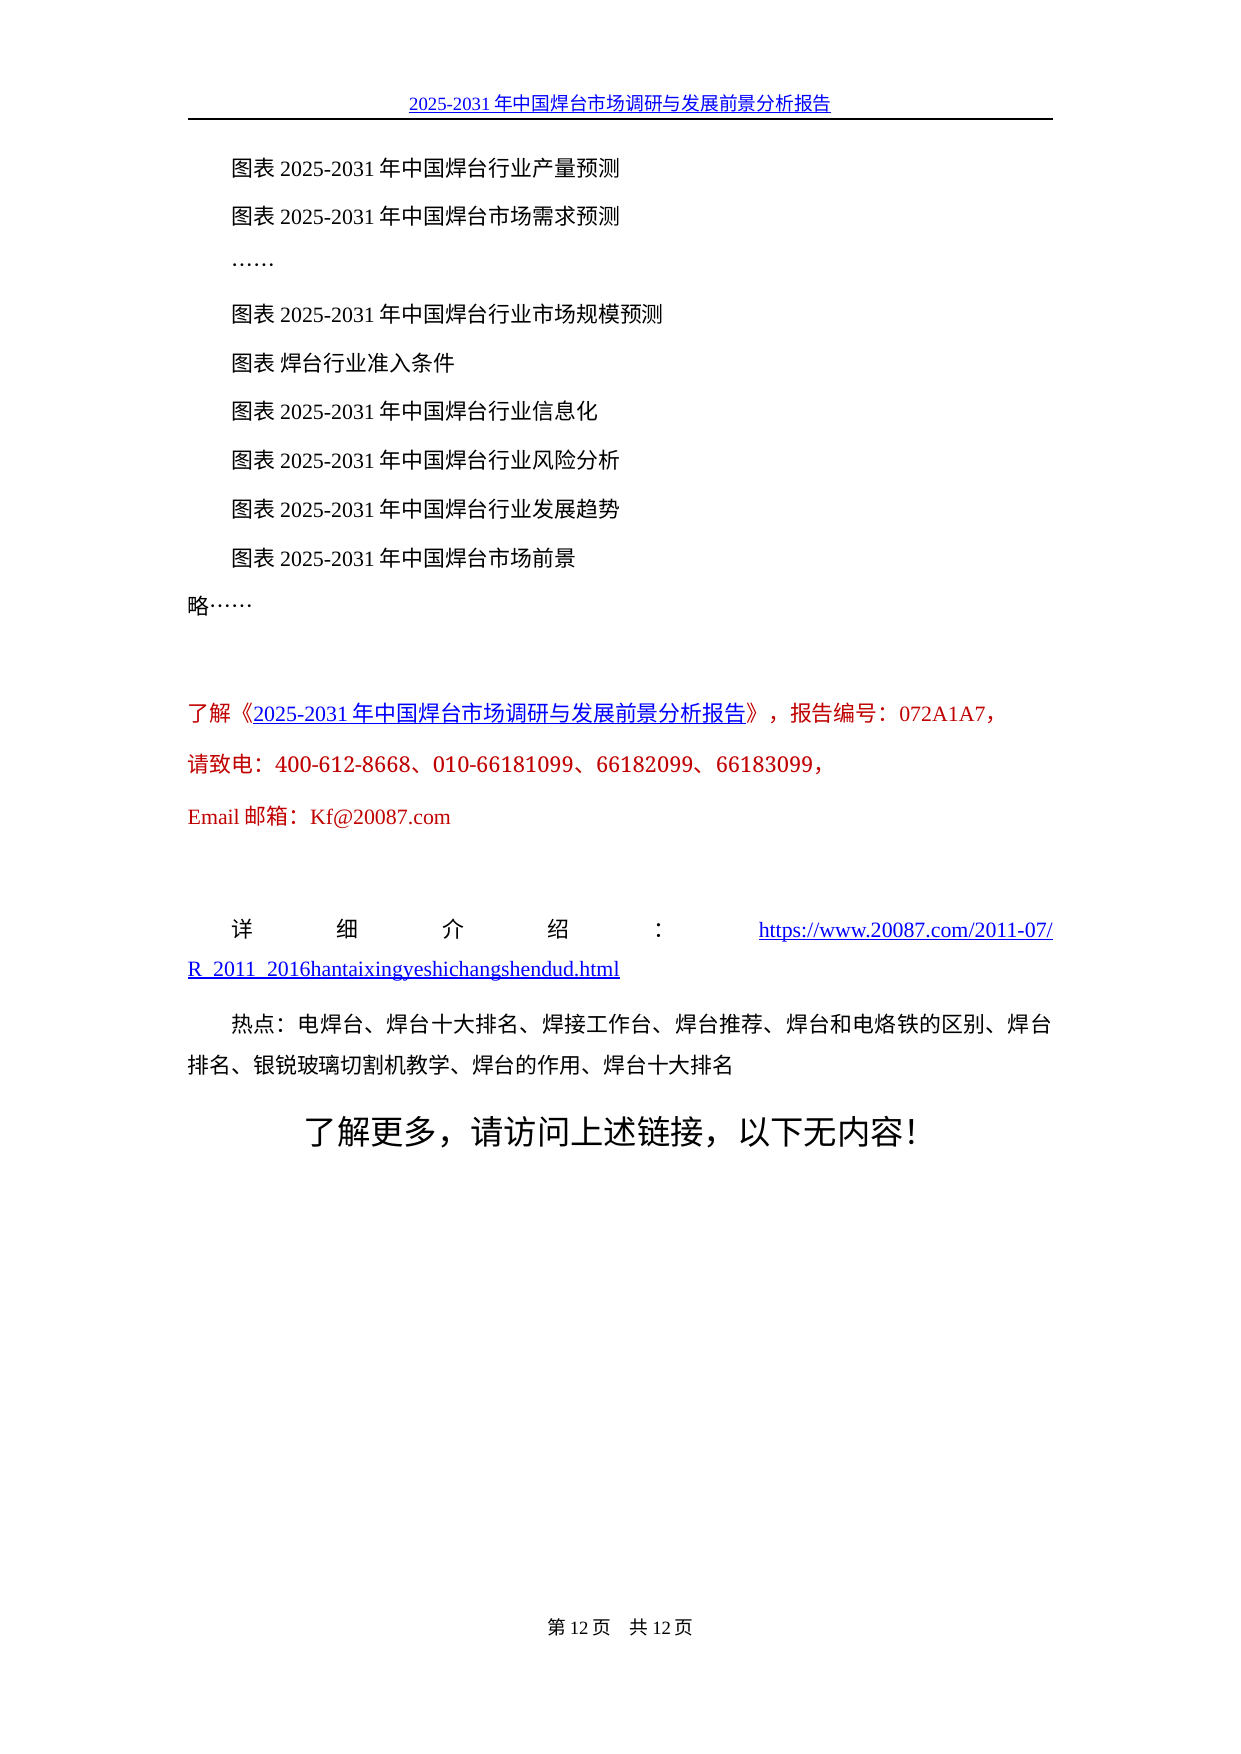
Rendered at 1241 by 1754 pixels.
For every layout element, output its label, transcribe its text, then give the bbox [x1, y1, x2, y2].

title 了解更多，请访问上述链接，以下无内容！ [187, 1098, 1053, 1163]
text 请致电：400-612-8668、010-66181099、66182099、66183099， [187, 747, 1053, 779]
text Email邮箱：Kf@20087.com [187, 798, 1053, 831]
text 了解《2025-2031年中国焊台市场调研与发展前景分析报告》，报告编号：072A1A7， [187, 695, 1053, 728]
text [187, 150, 1053, 621]
text 详细介绍：https://www.20087.com/2011-07/R_2011_2016hantaixingyeshichangshendud.html [187, 911, 1053, 984]
text 热点：电焊台、焊台十大排名、焊接工作台、焊台推荐、焊台和电烙铁的区别、焊台排名、银锐玻璃切割机教学、焊台的作用、焊台十大排名 [187, 1007, 1053, 1080]
